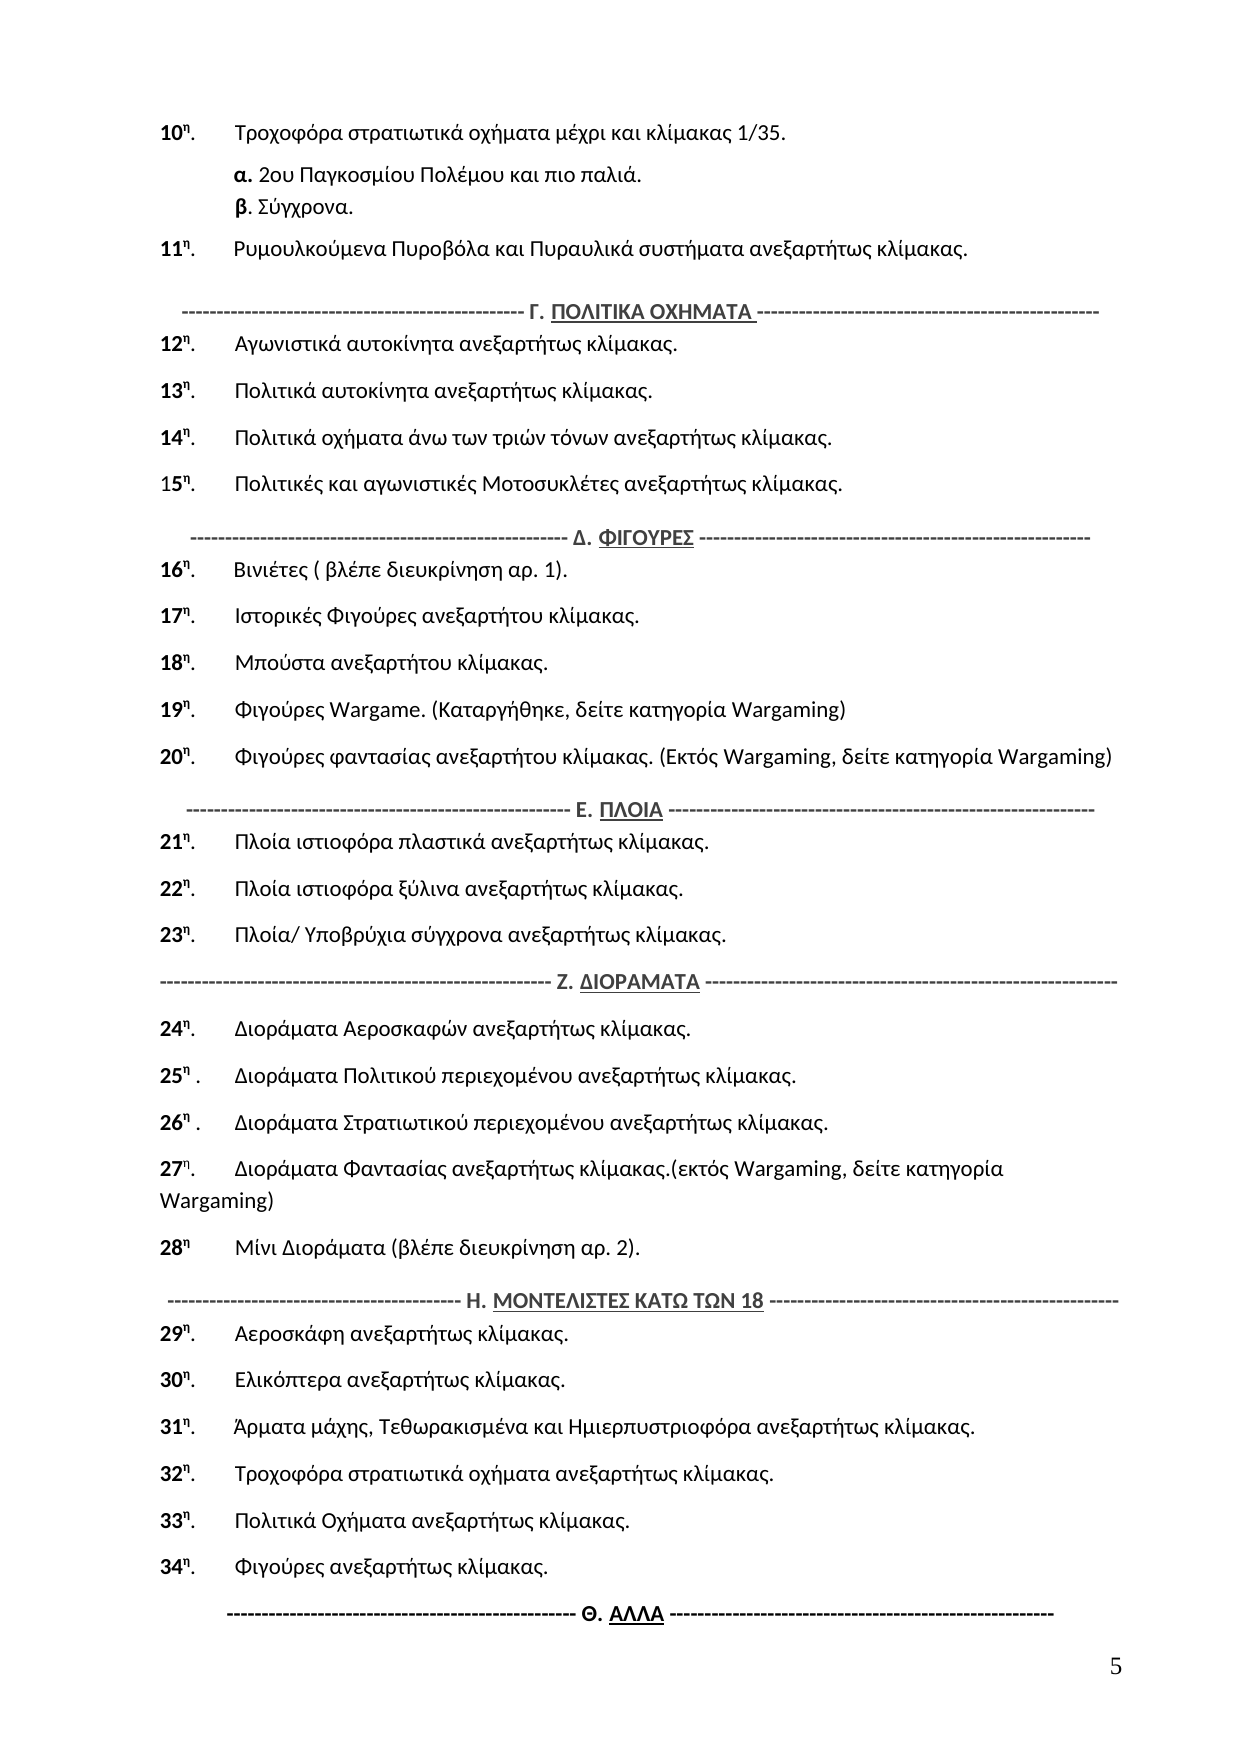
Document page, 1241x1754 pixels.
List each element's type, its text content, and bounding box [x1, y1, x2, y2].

text 12η. Αγωνιστικά αυτοκίνητα ανεξαρτήτως κλίμακας. [159, 329, 1122, 357]
text 23η. Πλοία/ Υποβρύχια σύγχρονα ανεξαρτήτως κλίμακας. [159, 921, 1122, 949]
text 11η. Ρυμουλκούμενα Πυροβόλα και Πυραυλικά συστήματα ανεξαρτήτως κλίμακας. [159, 234, 1122, 262]
text 26η . Διοράματα Στρατιωτικού περιεχομένου ανεξαρτήτως κλίμακας. [159, 1108, 1122, 1136]
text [159, 160, 1122, 188]
text 22η. Πλοία ιστιοφόρα ξύλινα ανεξαρτήτως κλίμακας. [159, 874, 1122, 902]
text ------------------------------------------ Η. Μοντελιστες κάτω των 18 -------------------------------------------------- [159, 1286, 1122, 1314]
text β. Σύγχρονα. [159, 192, 1122, 220]
text 20η. Φιγούρες φαντασίας ανεξαρτήτου κλίμακας. (Εκτός Wargaming, δείτε κατηγορία Wargaming) [159, 742, 1122, 770]
text 10η. Τροχοφόρα στρατιωτικά οχήματα μέχρι και κλίμακας 1/35. [159, 118, 1122, 146]
text -------------------------------------------------------- Ζ. Διοραματα ----------------------------------------------------------- [159, 967, 1122, 995]
text 31η. Άρματα μάχης, Τεθωρακισμένα και Ημιερπυστριοφόρα ανεξαρτήτως κλίμακας. [159, 1412, 1122, 1440]
text 13η. Πολιτικά αυτοκίνητα ανεξαρτήτως κλίμακας. [159, 376, 1122, 404]
text 32η. Τροχοφόρα στρατιωτικά οχήματα ανεξαρτήτως κλίμακας. [159, 1459, 1122, 1487]
text 27η. Διοράματα Φαντασίας ανεξαρτήτως κλίμακας.(εκτός Wargaming, δείτε κατηγορία Wargaming) [159, 1154, 1122, 1215]
text 19η. Φιγούρες Wargame. (Καταργήθηκε, δείτε κατηγορία Wargaming) [159, 695, 1122, 723]
text 29η. Αεροσκάφη ανεξαρτήτως κλίμακας. [159, 1319, 1122, 1347]
text 33η. Πολιτικά Οχήματα ανεξαρτήτως κλίμακας. [159, 1506, 1122, 1534]
text ------------------------------------------------------ Δ. ΦΙΓΟΥΡΕΣ -------------------------------------------------------- [159, 523, 1122, 551]
text 34η. Φιγούρες ανεξαρτήτως κλίμακας. [159, 1552, 1122, 1581]
text 25η . Διοράματα Πολιτικού περιεχομένου ανεξαρτήτως κλίμακας. [159, 1061, 1122, 1089]
text 14η. Πολιτικά οχήματα άνω των τριών τόνων ανεξαρτήτως κλίμακας. [159, 423, 1122, 451]
text 18η. Μπούστα ανεξαρτήτου κλίμακας. [159, 648, 1122, 676]
text ------------------------------------------------------- Ε. ΠΛΟΙΑ ------------------------------------------------------------- [159, 795, 1122, 823]
text 17η. Ιστορικές Φιγούρες ανεξαρτήτου κλίμακας. [159, 602, 1122, 629]
text 16η. Βινιέτες ( βλέπε διευκρίνηση αρ. 1). [159, 555, 1122, 583]
text -------------------------------------------------- Θ. ΑΛΛΑ ------------------------------------------------------- [159, 1599, 1122, 1627]
text ------------------------------------------------- Γ. ΠΟΛΙΤΙΚΑ ΟΧΗΜΑΤΑ ------------------------------------------------- [159, 297, 1122, 325]
text 30η. Ελικόπτερα ανεξαρτήτως κλίμακας. [159, 1365, 1122, 1393]
text 21η. Πλοία ιστιοφόρα πλαστικά ανεξαρτήτως κλίμακας. [159, 827, 1122, 855]
text 28η Μίνι Διοράματα (βλέπε διευκρίνηση αρ. 2). [159, 1233, 1122, 1261]
text 15η. Πολιτικές και αγωνιστικές Μοτοσυκλέτες ανεξαρτήτως κλίμακας. [159, 469, 1122, 498]
text 24η. Διοράματα Αεροσκαφών ανεξαρτήτως κλίμακας. [159, 1014, 1122, 1042]
